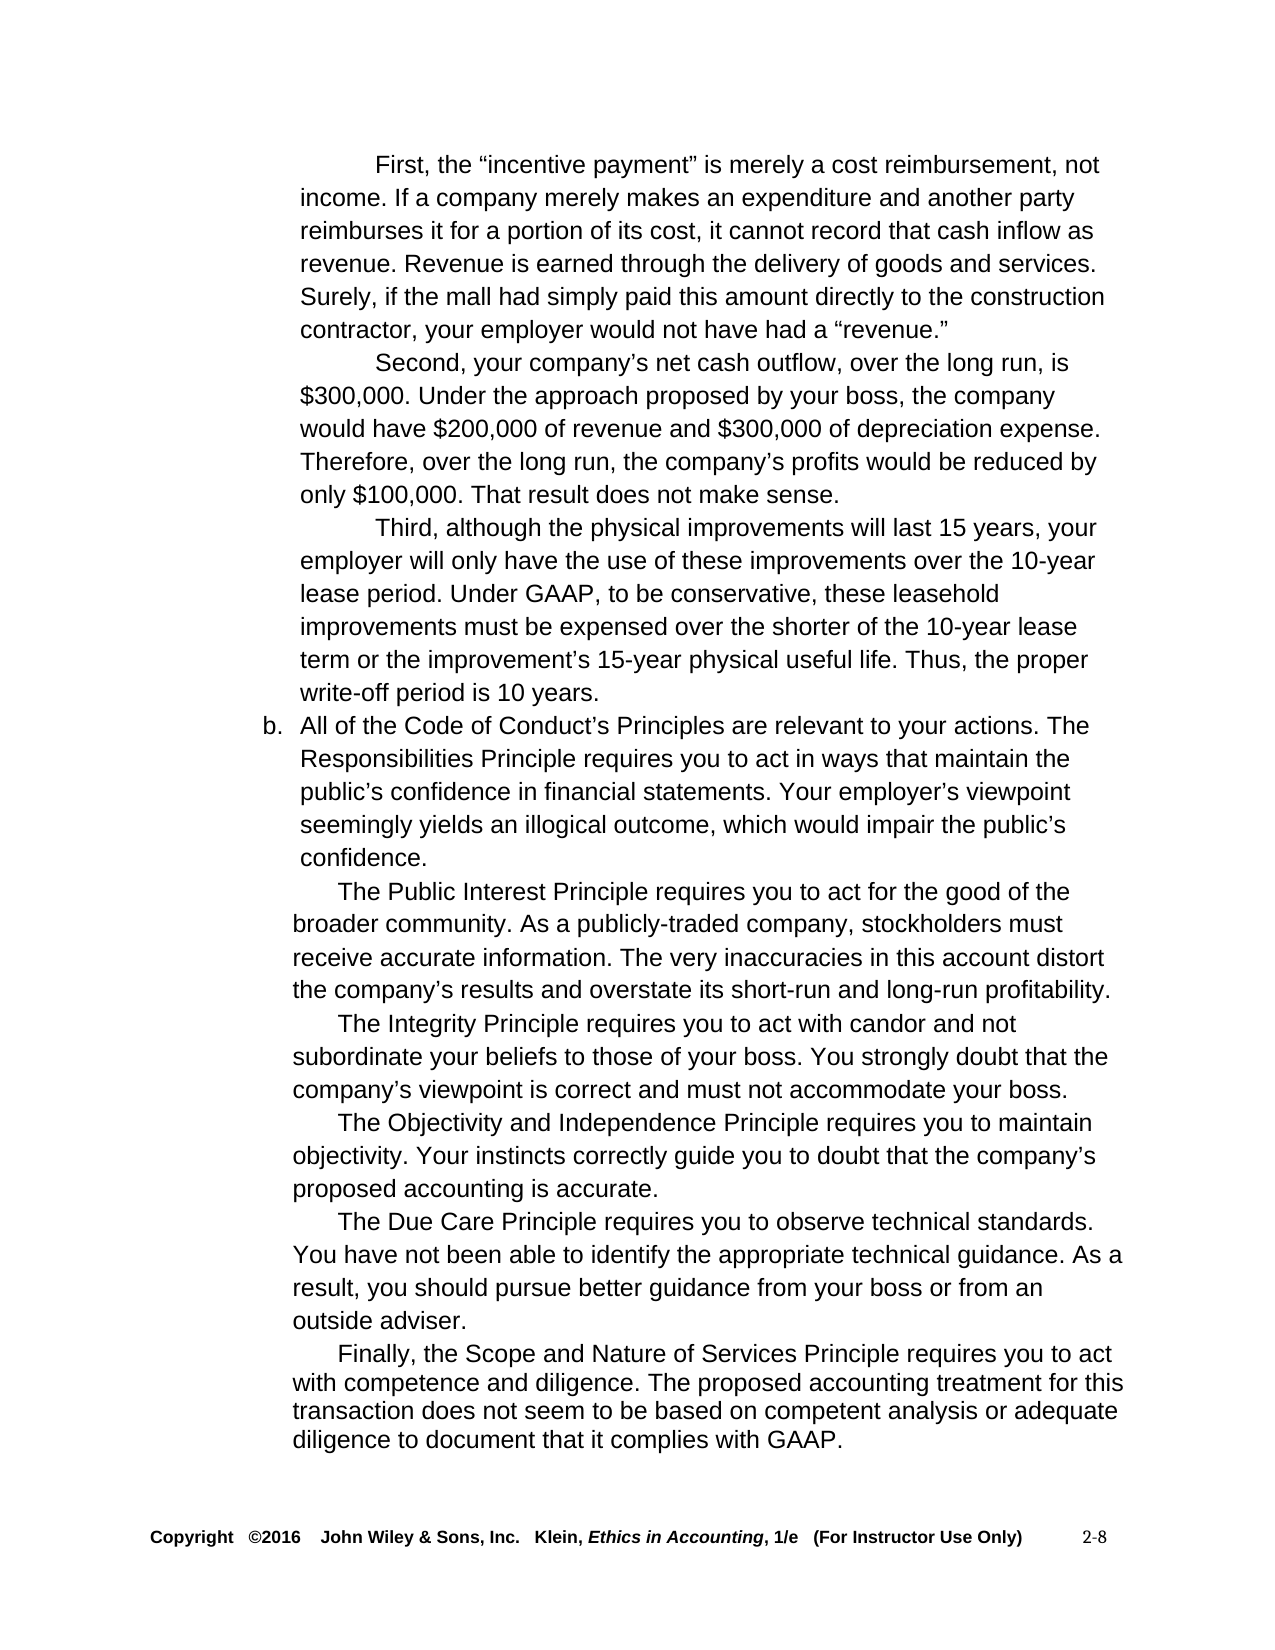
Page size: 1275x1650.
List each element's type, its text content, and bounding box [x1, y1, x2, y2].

list All of the Code of Conduct’s Principles are relevant to your actions. The Responsibilities Principle requires you to act in ways that maintain the public’s confidence in financial statements. Your employer’s viewpoint seemingly yields an illogical outcome, which would impair the public’s confidence. [262, 711, 1125, 872]
text Third, although the physical improvements will last 15 years, your employer will only have the use of these improvements over the 10-year lease period. Under GAAP, to be conservative, these leasehold improvements must be expensed over the shorter of the 10-year lease term or the improvement’s 15-year physical useful life. Thus, the proper write-off period is 10 years. [300, 513, 1125, 707]
text Finally, the Scope and Nature of Services Principle requires you to act with competence and diligence. The proposed accounting treatment for this transaction does not seem to be based on competent analysis or adequate diligence to document that it complies with GAAP. [292, 1339, 1125, 1454]
text The Public Interest Principle requires you to act for the good of the broader community. As a publicly-traded company, stockholders must receive accurate information. The very inaccuracies in this account distort the company’s results and overstate its short-run and long-run profitability. [292, 876, 1125, 1004]
text The Integrity Principle requires you to act with candor and not subordinate your beliefs to those of your boss. You strongly doubt that the company’s viewpoint is correct and must not accommodate your boss. [292, 1008, 1125, 1103]
text The Due Care Principle requires you to observe technical standards. You have not been able to identify the appropriate technical guidance. As a result, you should pursue better guidance from your boss or from an outside adviser. [292, 1207, 1125, 1334]
text The Objectivity and Independence Principle requires you to maintain objectivity. Your instincts correctly guide you to doubt that the company’s proposed accounting is accurate. [292, 1108, 1125, 1202]
text First, the “incentive payment” is merely a cost reimbursement, not income. If a company merely makes an expenditure and another party reimburses it for a portion of its cost, it cannot record that cash inflow as revenue. Revenue is earned through the delivery of goods and services. Surely, if the mall had simply paid this amount directly to the construction contractor, your employer would not have had a “revenue.” [300, 150, 1125, 344]
text Second, your company’s net cash outflow, over the long run, is $300,000. Under the approach proposed by your boss, the company would have $200,000 of revenue and $300,000 of depreciation expense. Therefore, over the long run, the company’s profits would be reduced by only $100,000. That result does not make sense. [300, 348, 1125, 509]
